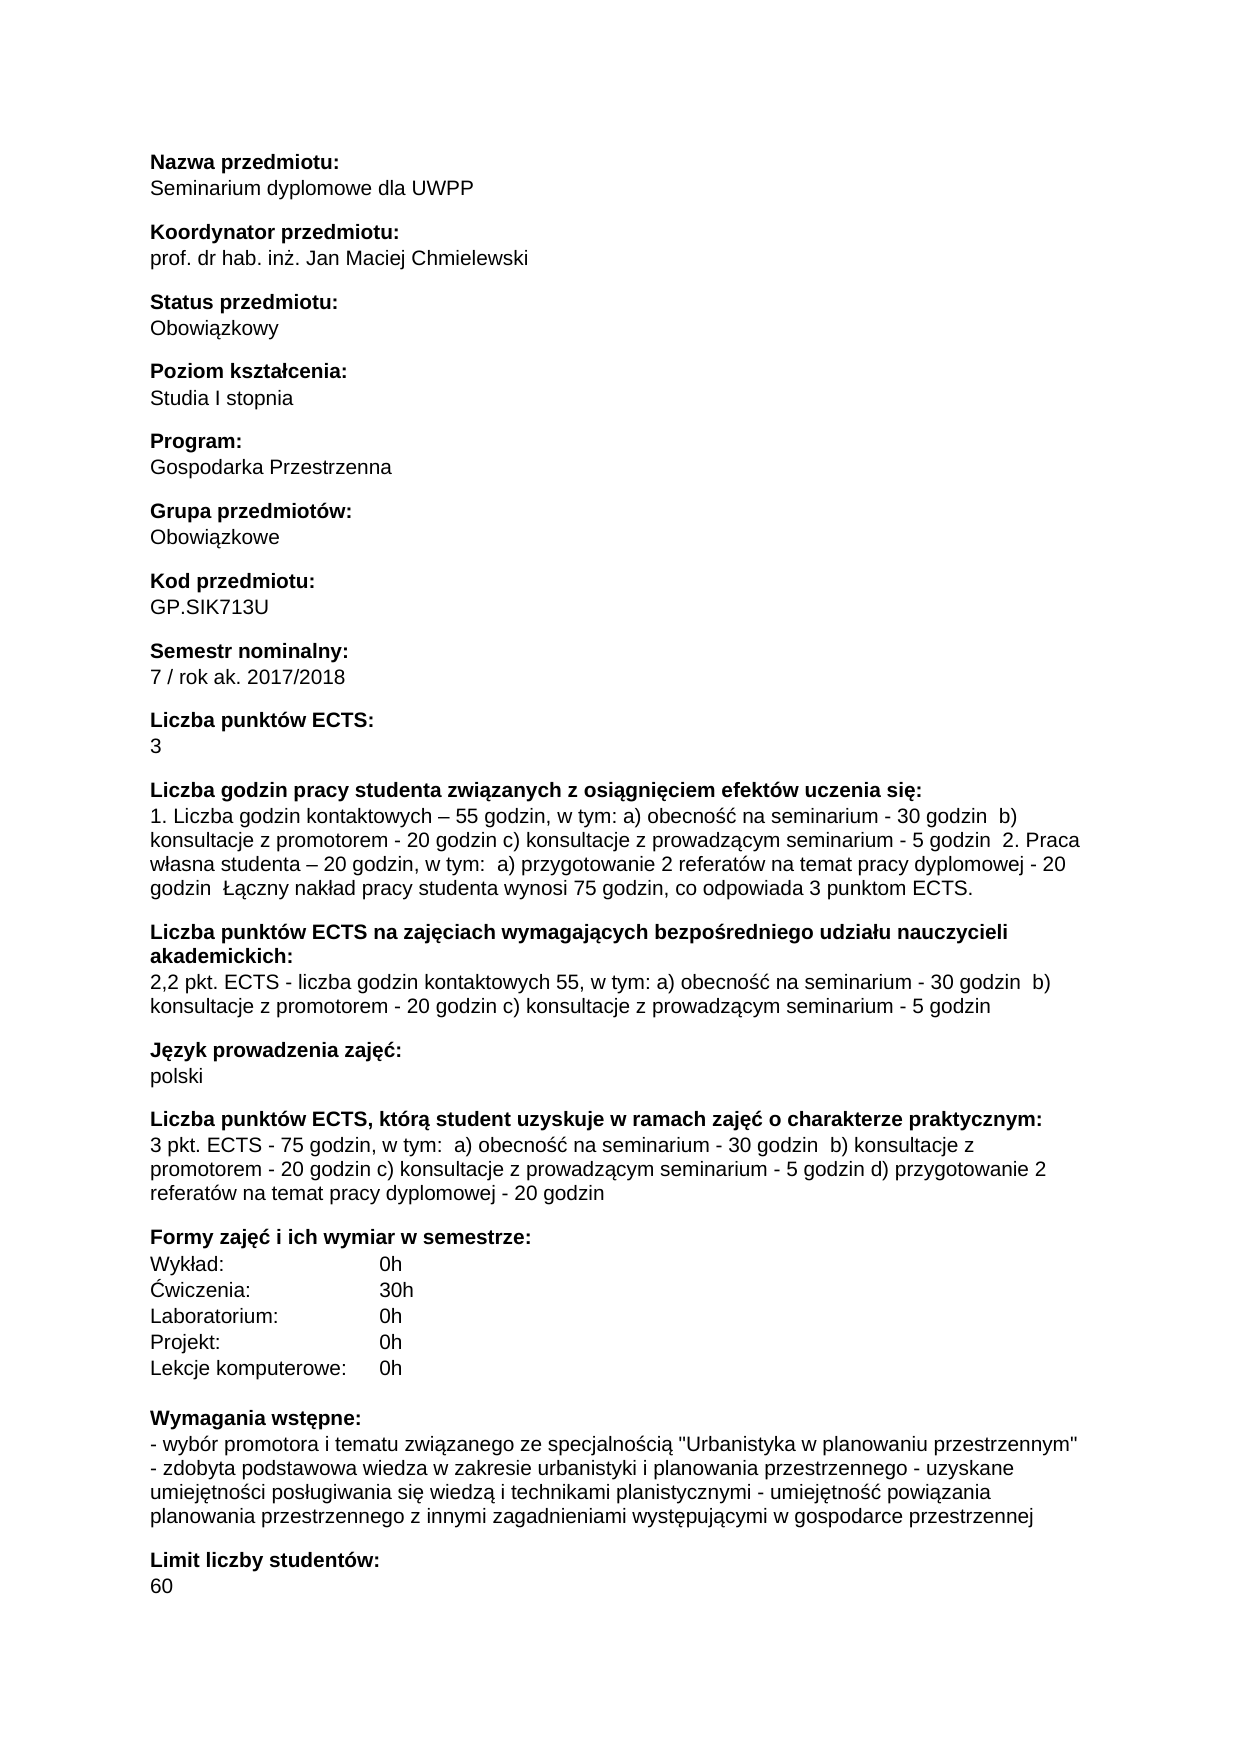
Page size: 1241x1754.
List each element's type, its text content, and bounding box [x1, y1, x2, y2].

text Obowiązkowe [150, 525, 1090, 549]
text Język prowadzenia zajęć: [150, 1037, 1090, 1061]
table_cell 0h [369, 1328, 597, 1354]
text Wymagania wstępne: [150, 1406, 1090, 1430]
text Nazwa przedmiotu: [150, 150, 1090, 174]
text prof. dr hab. inż. Jan Maciej Chmielewski [150, 246, 1090, 270]
table_cell Projekt: [140, 1330, 367, 1354]
text Seminarium dyplomowe dla UWPP [150, 176, 1090, 200]
text 60 [150, 1573, 1090, 1597]
table_header Wykład: [140, 1252, 367, 1276]
table_cell 0h [369, 1302, 597, 1328]
text Poziom kształcenia: [150, 359, 1090, 383]
table_cell Ćwiczenia: [140, 1278, 367, 1302]
text Program: [150, 429, 1090, 453]
table_cell Laboratorium: [140, 1304, 367, 1328]
text polski [150, 1063, 1090, 1087]
text Formy zajęć i ich wymiar w semestrze: [150, 1225, 1090, 1249]
text GP.SIK713U [150, 595, 1090, 619]
text Liczba godzin pracy studenta związanych z osiągnięciem efektów uczenia się: [150, 778, 1090, 802]
text Kod przedmiotu: [150, 569, 1090, 593]
table_header 0h [369, 1252, 597, 1276]
text 3 [150, 734, 1090, 758]
text Liczba punktów ECTS, którą student uzyskuje w ramach zajęć o charakterze praktycznym: [150, 1107, 1090, 1131]
table_cell Lekcje komputerowe: [140, 1356, 367, 1380]
text - wybór promotora i tematu związanego ze specjalnością "Urbanistyka w planowaniu przestrzennym" - zdobyta podstawowa wiedza w zakresie urbanistyki i planowania przestrzennego - uzyskane umiejętności posługiwania się wiedzą i technikami planistycznymi - umiejętność powiązania planowania przestrzennego z innymi zagadnieniami występującymi w gospodarce przestrzennej [150, 1432, 1090, 1528]
table_cell 0h [369, 1354, 597, 1380]
text 2,2 pkt. ECTS - liczba godzin kontaktowych 55, w tym: a) obecność na seminarium - 30 godzin b) konsultacje z promotorem - 20 godzin c) konsultacje z prowadzącym seminarium - 5 godzin [150, 970, 1090, 1018]
text 1. Liczba godzin kontaktowych – 55 godzin, w tym: a) obecność na seminarium - 30 godzin b) konsultacje z promotorem - 20 godzin c) konsultacje z prowadzącym seminarium - 5 godzin 2. Praca własna studenta – 20 godzin, w tym: a) przygotowanie 2 referatów na temat pracy dyplomowej - 20 godzin Łączny nakład pracy studenta wynosi 75 godzin, co odpowiada 3 punktom ECTS. [150, 804, 1090, 900]
text Gospodarka Przestrzenna [150, 455, 1090, 479]
text Liczba punktów ECTS: [150, 708, 1090, 732]
table_cell 30h [369, 1276, 597, 1302]
text Liczba punktów ECTS na zajęciach wymagających bezpośredniego udziału nauczycieli akademickich: [150, 920, 1090, 968]
text Obowiązkowy [150, 316, 1090, 339]
text Semestr nominalny: [150, 638, 1090, 662]
text Studia I stopnia [150, 385, 1090, 409]
text Koordynator przedmiotu: [150, 220, 1090, 244]
text 3 pkt. ECTS - 75 godzin, w tym: a) obecność na seminarium - 30 godzin b) konsultacje z promotorem - 20 godzin c) konsultacje z prowadzącym seminarium - 5 godzin d) przygotowanie 2 referatów na temat pracy dyplomowej - 20 godzin [150, 1133, 1090, 1205]
text 7 / rok ak. 2017/2018 [150, 664, 1090, 688]
text Limit liczby studentów: [150, 1547, 1090, 1571]
text Status przedmiotu: [150, 289, 1090, 313]
text Grupa przedmiotów: [150, 499, 1090, 523]
